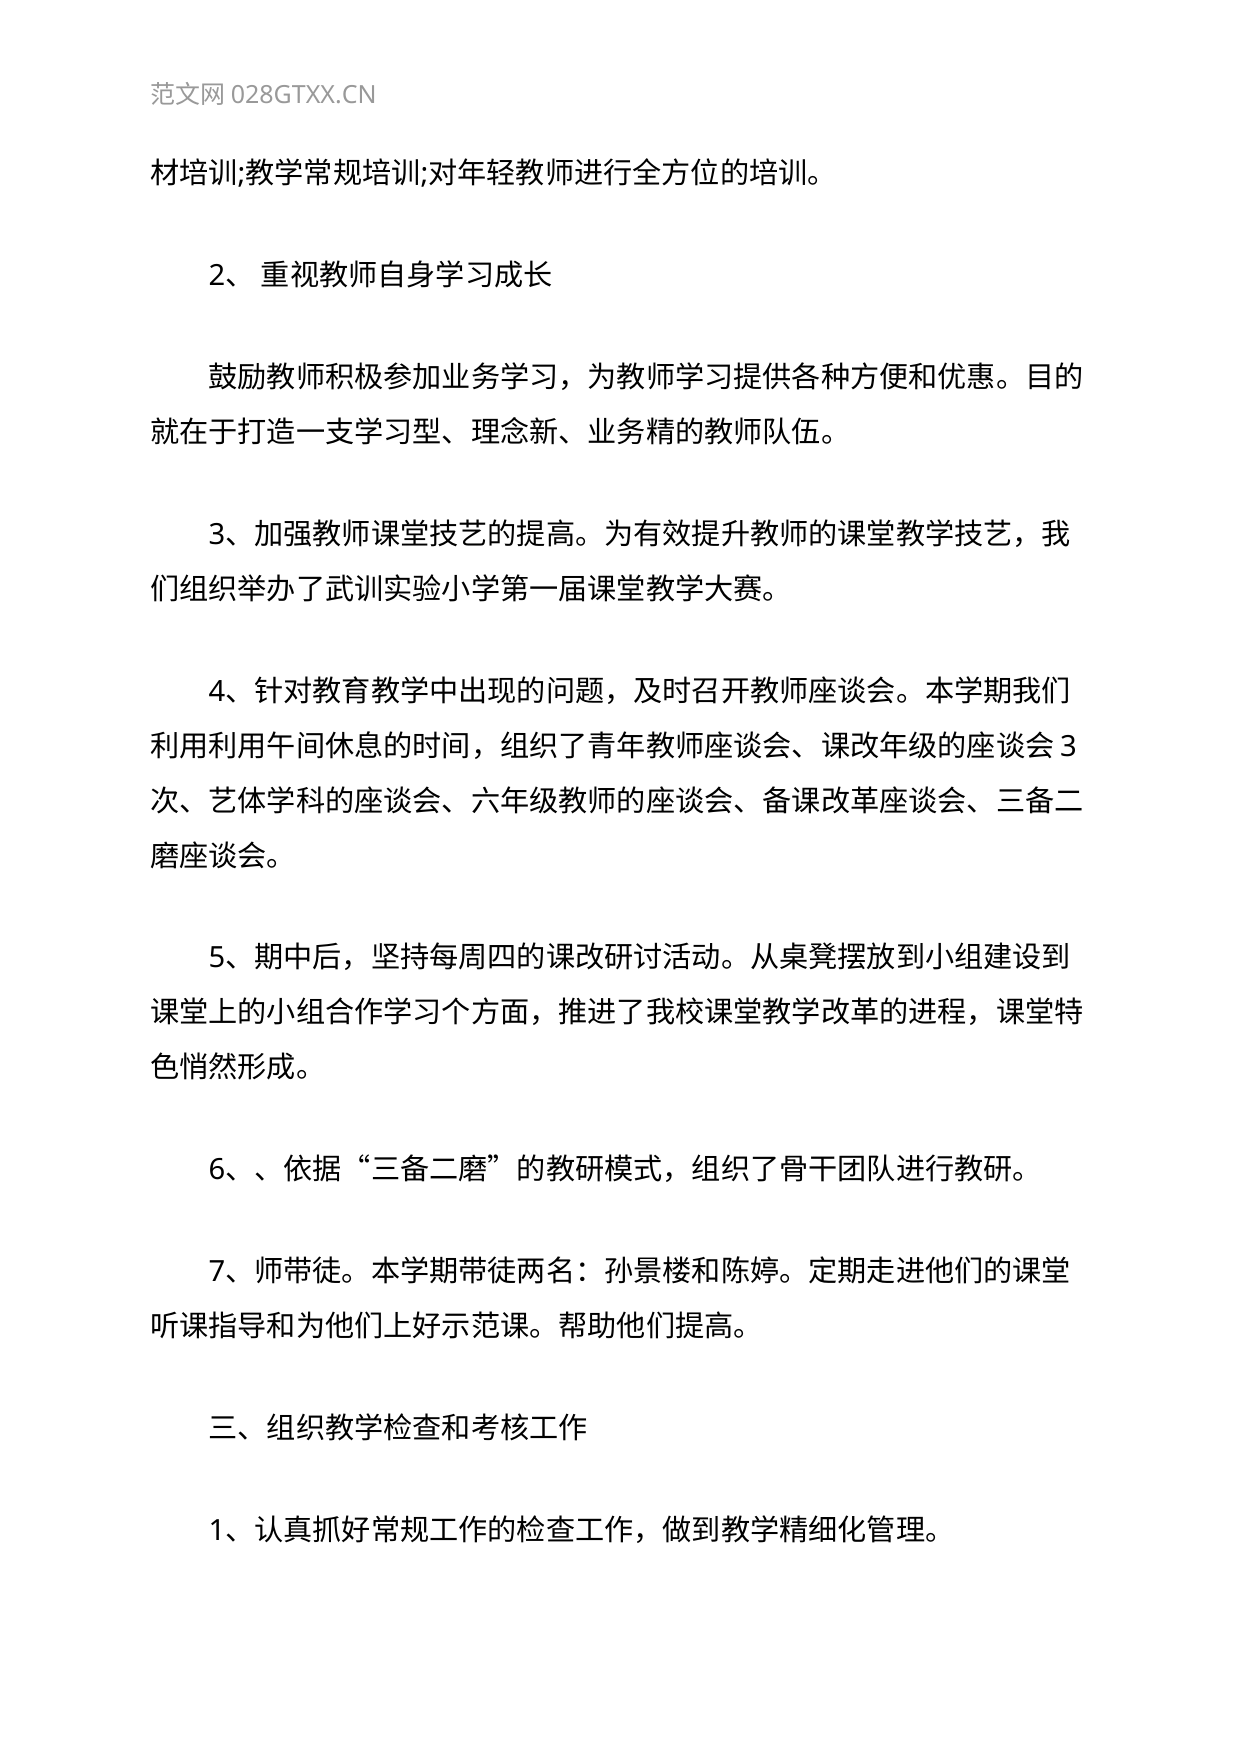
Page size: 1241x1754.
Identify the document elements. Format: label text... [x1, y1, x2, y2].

text 6、、依据“三备二磨”的教研模式，组织了骨干团队进行教研。 [150, 1146, 1090, 1188]
text 5、期中后，坚持每周四的课改研讨活动。从桌凳摆放到小组建设到课堂上的小组合作学习个方面，推进了我校课堂教学改革的进程，课堂特色悄然形成。 [150, 934, 1090, 1086]
text 7、师带徒。本学期带徒两名：孙景楼和陈婷。定期走进他们的课堂听课指导和为他们上好示范课。帮助他们提高。 [150, 1248, 1090, 1345]
text 3、加强教师课堂技艺的提高。为有效提升教师的课堂教学技艺，我们组织举办了武训实验小学第一届课堂教学大赛。 [150, 511, 1090, 608]
text 2、 重视教师自身学习成长 [150, 252, 1090, 294]
text 4、针对教育教学中出现的问题，及时召开教师座谈会。本学期我们利用利用午间休息的时间，组织了青年教师座谈会、课改年级的座谈会3次、艺体学科的座谈会、六年级教师的座谈会、备课改革座谈会、三备二磨座谈会。 [150, 667, 1090, 874]
text 1、认真抓好常规工作的检查工作，做到教学精细化管理。 [150, 1506, 1090, 1549]
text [150, 150, 1090, 192]
text 鼓励教师积极参加业务学习，为教师学习提供各种方便和优惠。目的就在于打造一支学习型、理念新、业务精的教师队伍。 [150, 354, 1090, 451]
text 三、组织教学检查和考核工作 [150, 1404, 1090, 1447]
